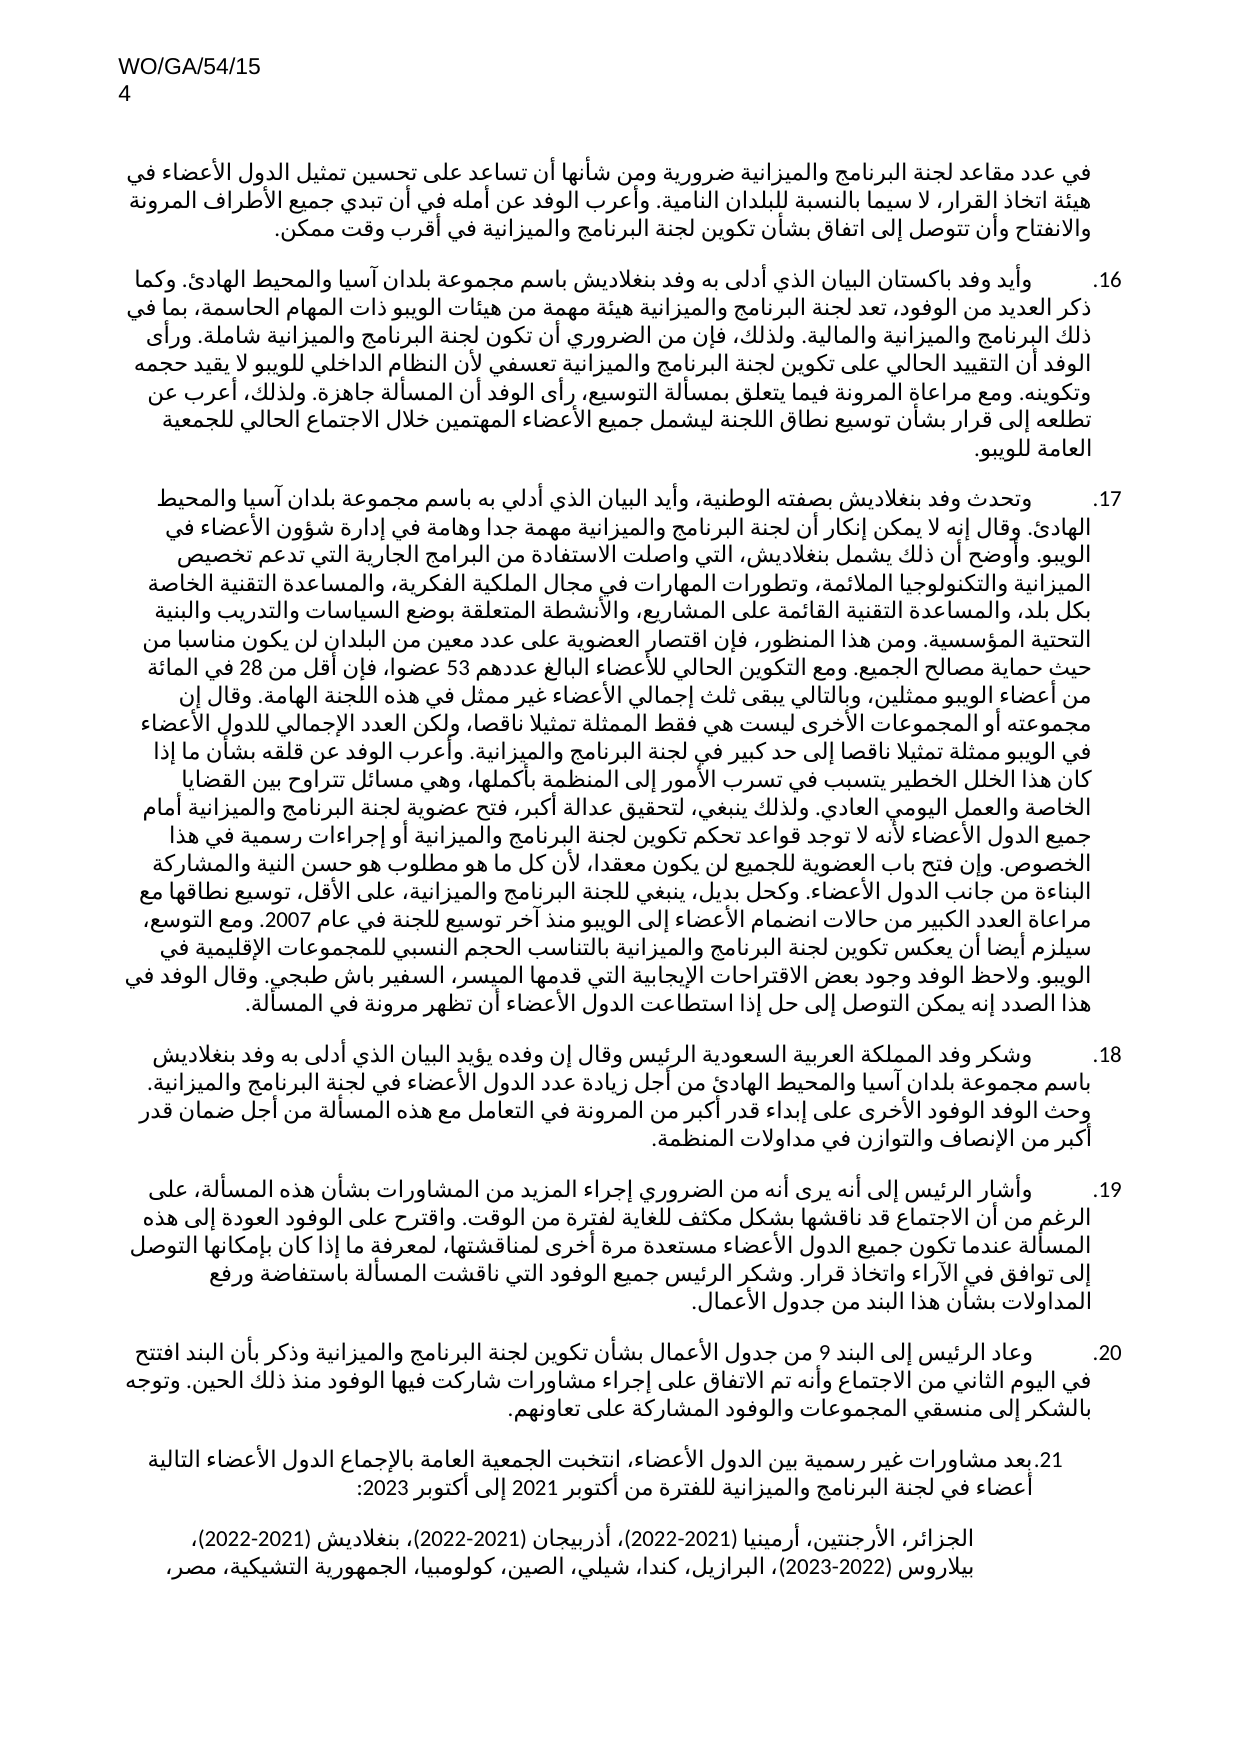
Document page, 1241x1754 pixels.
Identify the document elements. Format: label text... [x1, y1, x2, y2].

text وتحدث وفد بنغلاديش بصفته الوطنية، وأيد البيان الذي أدلي به باسم مجموعة بلدان آسيا والمحيط الهادئ. وقال إنه لا يمكن إنكار أن لجنة البرنامج والميزانية مهمة جدا وهامة في إدارة شؤون الأعضاء في الويبو. وأوضح أن ذلك يشمل بنغلاديش، التي واصلت الاستفادة من البرامج الجارية التي تدعم تخصيص الميزانية والتكنولوجيا الملائمة، وتطورات المهارات في مجال الملكية الفكرية، والمساعدة التقنية الخاصة بكل بلد، والمساعدة التقنية القائمة على المشاريع، والأنشطة المتعلقة بوضع السياسات والتدريب والبنية التحتية المؤسسية. ومن هذا المنظور، فإن اقتصار العضوية على عدد معين من البلدان لن يكون مناسبا من حيث حماية مصالح الجميع. ومع التكوين الحالي للأعضاء البالغ عددهم 53 عضوا، فإن أقل من 28 في المائة من أعضاء الويبو ممثلين، وبالتالي يبقى ثلث إجمالي الأعضاء غير ممثل في هذه اللجنة الهامة. وقال إن مجموعته أو المجموعات الأخرى ليست هي فقط الممثلة تمثيلا ناقصا، ولكن العدد الإجمالي للدول الأعضاء في الويبو ممثلة تمثيلا ناقصا إلى حد كبير في لجنة البرنامج والميزانية. وأعرب الوفد عن قلقه بشأن ما إذا كان هذا الخلل الخطير يتسبب في تسرب الأمور إلى المنظمة بأكملها، وهي مسائل تتراوح بين القضايا الخاصة والعمل اليومي العادي. ولذلك ينبغي، لتحقيق عدالة أكبر، فتح عضوية لجنة البرنامج والميزانية أمام جميع الدول الأعضاء لأنه لا توجد قواعد تحكم تكوين لجنة البرنامج والميزانية أو إجراءات رسمية في هذا الخصوص. وإن فتح باب العضوية للجميع لن يكون معقدا، لأن كل ما هو مطلوب هو حسن النية والمشاركة البناءة من جانب الدول الأعضاء. وكحل بديل، ينبغي للجنة البرنامج والميزانية، على الأقل، توسيع نطاقها مع مراعاة العدد الكبير من حالات انضمام الأعضاء إلى الويبو منذ آخر توسيع للجنة في عام 2007. ومع التوسع، سيلزم أيضا أن يعكس تكوين لجنة البرنامج والميزانية بالتناسب الحجم النسبي للمجموعات الإقليمية في الويبو. ولاحظ الوفد وجود بعض الاقتراحات الإيجابية التي قدمها الميسر، السفير باش طبجي. وقال الوفد في هذا الصدد إنه يمكن التوصل إلى حل إذا استطاعت الدول الأعضاء أن تظهر مرونة في المسألة. [118, 484, 1092, 1017]
text بعد مشاورات غير رسمية بين الدول الأعضاء، انتخبت الجمعية العامة بالإجماع الدول الأعضاء التالية أعضاء في لجنة البرنامج والميزانية للفترة من أكتوبر 2021 إلى أكتوبر 2023: [118, 1445, 1033, 1501]
text وأيد وفد باكستان البيان الذي أدلى به وفد بنغلاديش باسم مجموعة بلدان آسيا والمحيط الهادئ. وكما ذكر العديد من الوفود، تعد لجنة البرنامج والميزانية هيئة مهمة من هيئات الويبو ذات المهام الحاسمة، بما في ذلك البرنامج والميزانية والمالية. ولذلك، فإن من الضروري أن تكون لجنة البرنامج والميزانية شاملة. ورأى الوفد أن التقييد الحالي على تكوين لجنة البرنامج والميزانية تعسفي لأن النظام الداخلي للويبو لا يقيد حجمه وتكوينه. ومع مراعاة المرونة فيما يتعلق بمسألة التوسيع، رأى الوفد أن المسألة جاهزة. ولذلك، أعرب عن تطلعه إلى قرار بشأن توسيع نطاق اللجنة ليشمل جميع الأعضاء المهتمين خلال الاجتماع الحالي للجمعية العامة للويبو. [118, 266, 1092, 462]
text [118, 1524, 974, 1580]
text وشكر وفد المملكة العربية السعودية الرئيس وقال إن وفده يؤيد البيان الذي أدلى به وفد بنغلاديش باسم مجموعة بلدان آسيا والمحيط الهادئ من أجل زيادة عدد الدول الأعضاء في لجنة البرنامج والميزانية. وحث الوفد الوفود الأخرى على إبداء قدر أكبر من المرونة في التعامل مع هذه المسألة من أجل ضمان قدر أكبر من الإنصاف والتوازن في مداولات المنظمة. [118, 1040, 1092, 1152]
text وأشار الرئيس إلى أنه يرى أنه من الضروري إجراء المزيد من المشاورات بشأن هذه المسألة، على الرغم من أن الاجتماع قد ناقشها بشكل مكثف للغاية لفترة من الوقت. واقترح على الوفود العودة إلى هذه المسألة عندما تكون جميع الدول الأعضاء مستعدة مرة أخرى لمناقشتها، لمعرفة ما إذا كان بإمكانها التوصل إلى توافق في الآراء واتخاذ قرار. وشكر الرئيس جميع الوفود التي ناقشت المسألة باستفاضة ورفع المداولات بشأن هذا البند من جدول الأعمال. [118, 1175, 1092, 1315]
text وعاد الرئيس إلى البند 9 من جدول الأعمال بشأن تكوين لجنة البرنامج والميزانية وذكر بأن البند افتتح في اليوم الثاني من الاجتماع وأنه تم الاتفاق على إجراء مشاورات شاركت فيها الوفود منذ ذلك الحين. وتوجه بالشكر إلى منسقي المجموعات والوفود المشاركة على تعاونهم. [118, 1338, 1092, 1422]
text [118, 158, 1092, 243]
